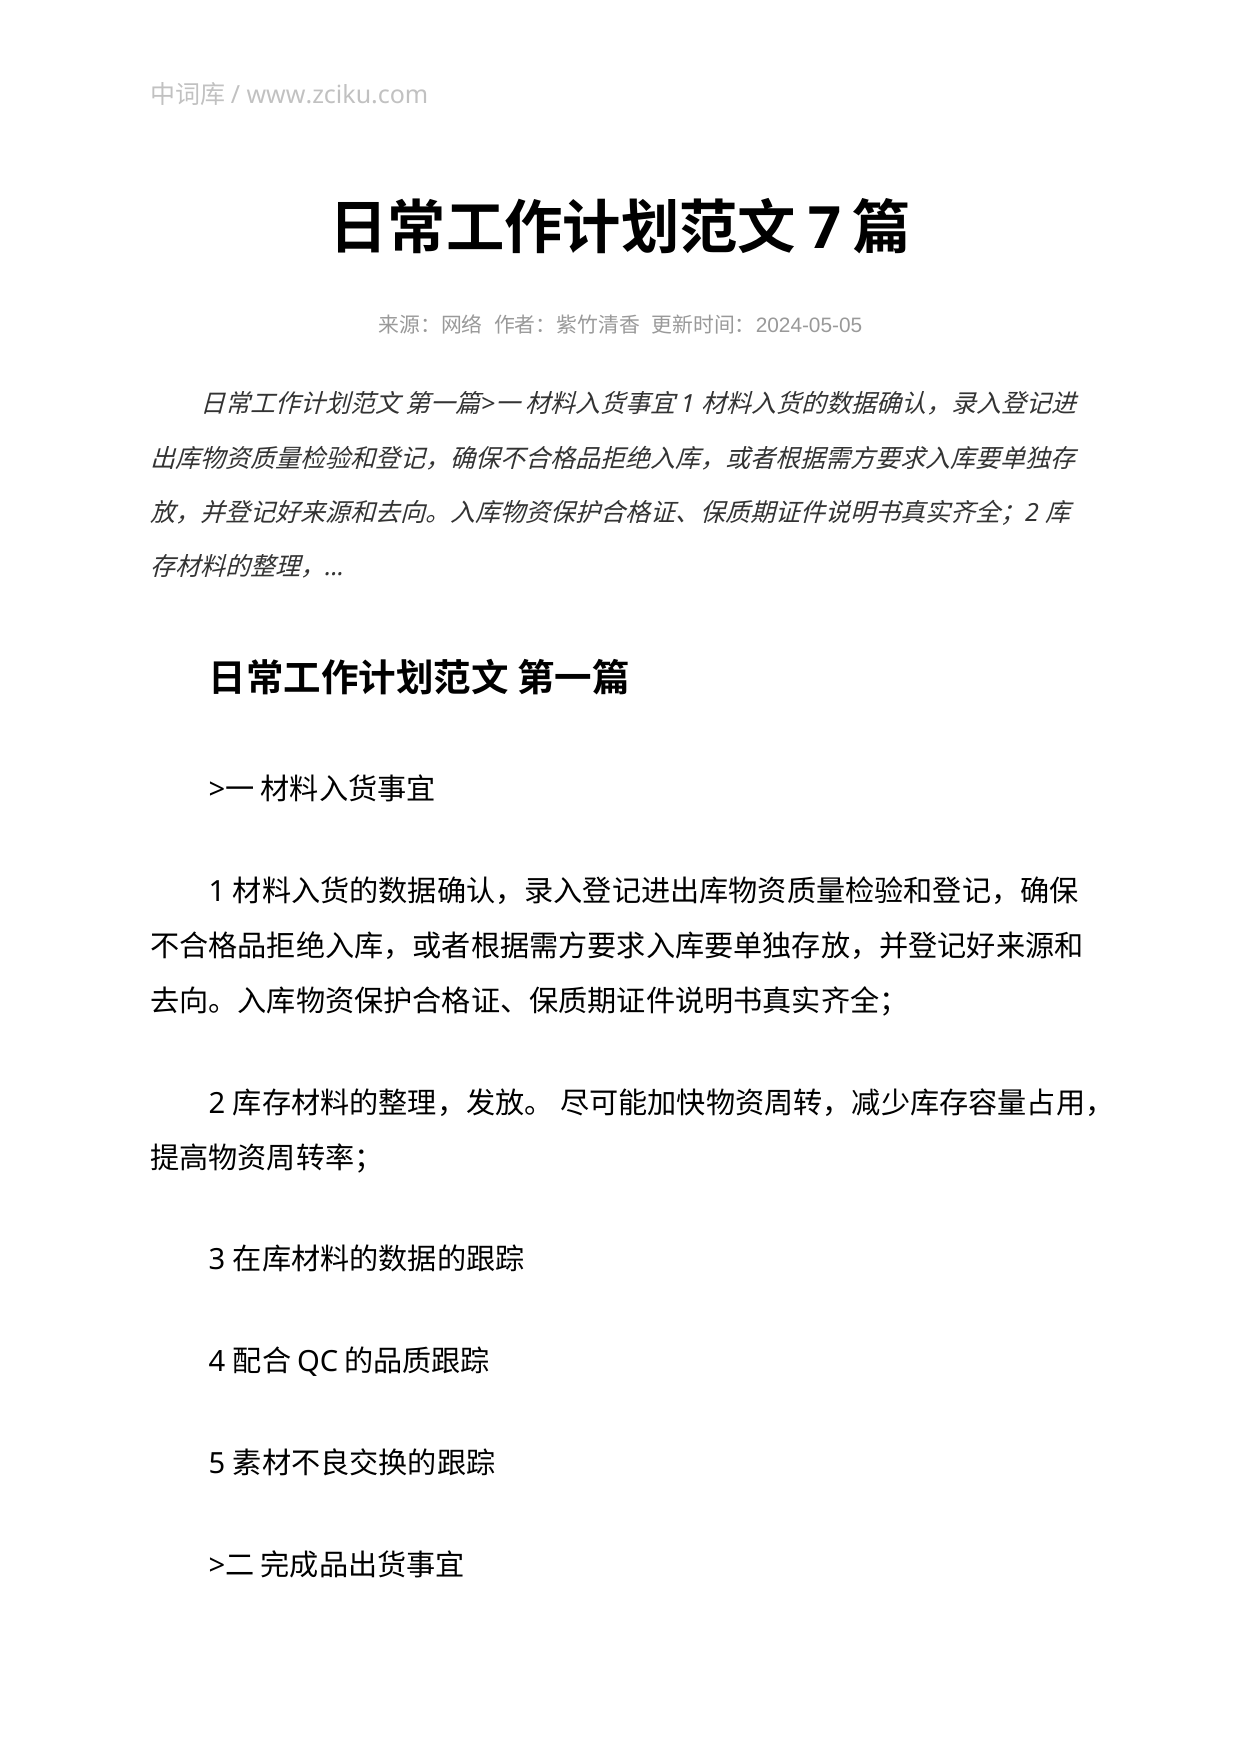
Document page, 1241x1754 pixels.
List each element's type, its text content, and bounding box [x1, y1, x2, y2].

text 3 在库材料的数据的跟踪 [150, 1236, 1090, 1278]
text 1 材料入货的数据确认，录入登记进出库物资质量检验和登记，确保不合格品拒绝入库，或者根据需方要求入库要单独存放，并登记好来源和去向。入库物资保护合格证、保质期证件说明书真实齐全； [150, 867, 1090, 1020]
text 2 库存材料的整理，发放。 尽可能加快物资周转，减少库存容量占用，提高物资周转率； [150, 1079, 1090, 1176]
text >二 完成品出货事宜 [150, 1542, 1090, 1584]
text 5 素材不良交换的跟踪 [150, 1440, 1090, 1482]
text 4 配合QC的品质跟踪 [150, 1338, 1090, 1380]
text 日常工作计划范文 第一篇 [150, 648, 1090, 702]
subtitle 日常工作计划范文7篇 [150, 181, 1090, 266]
text 日常工作计划范文 第一篇>一 材料入货事宜1 材料入货的数据确认，录入登记进出库物资质量检验和登记，确保不合格品拒绝入库，或者根据需方要求入库要单独存放，并登记好来源和去向。入库物资保护合格证、保质期证件说明书真实齐全；2 库存材料的整理，... [150, 384, 1090, 583]
text 来源：网络 作者：紫竹清香 更新时间：2024-05-05 [150, 313, 1090, 337]
text >一 材料入货事宜 [150, 766, 1090, 808]
